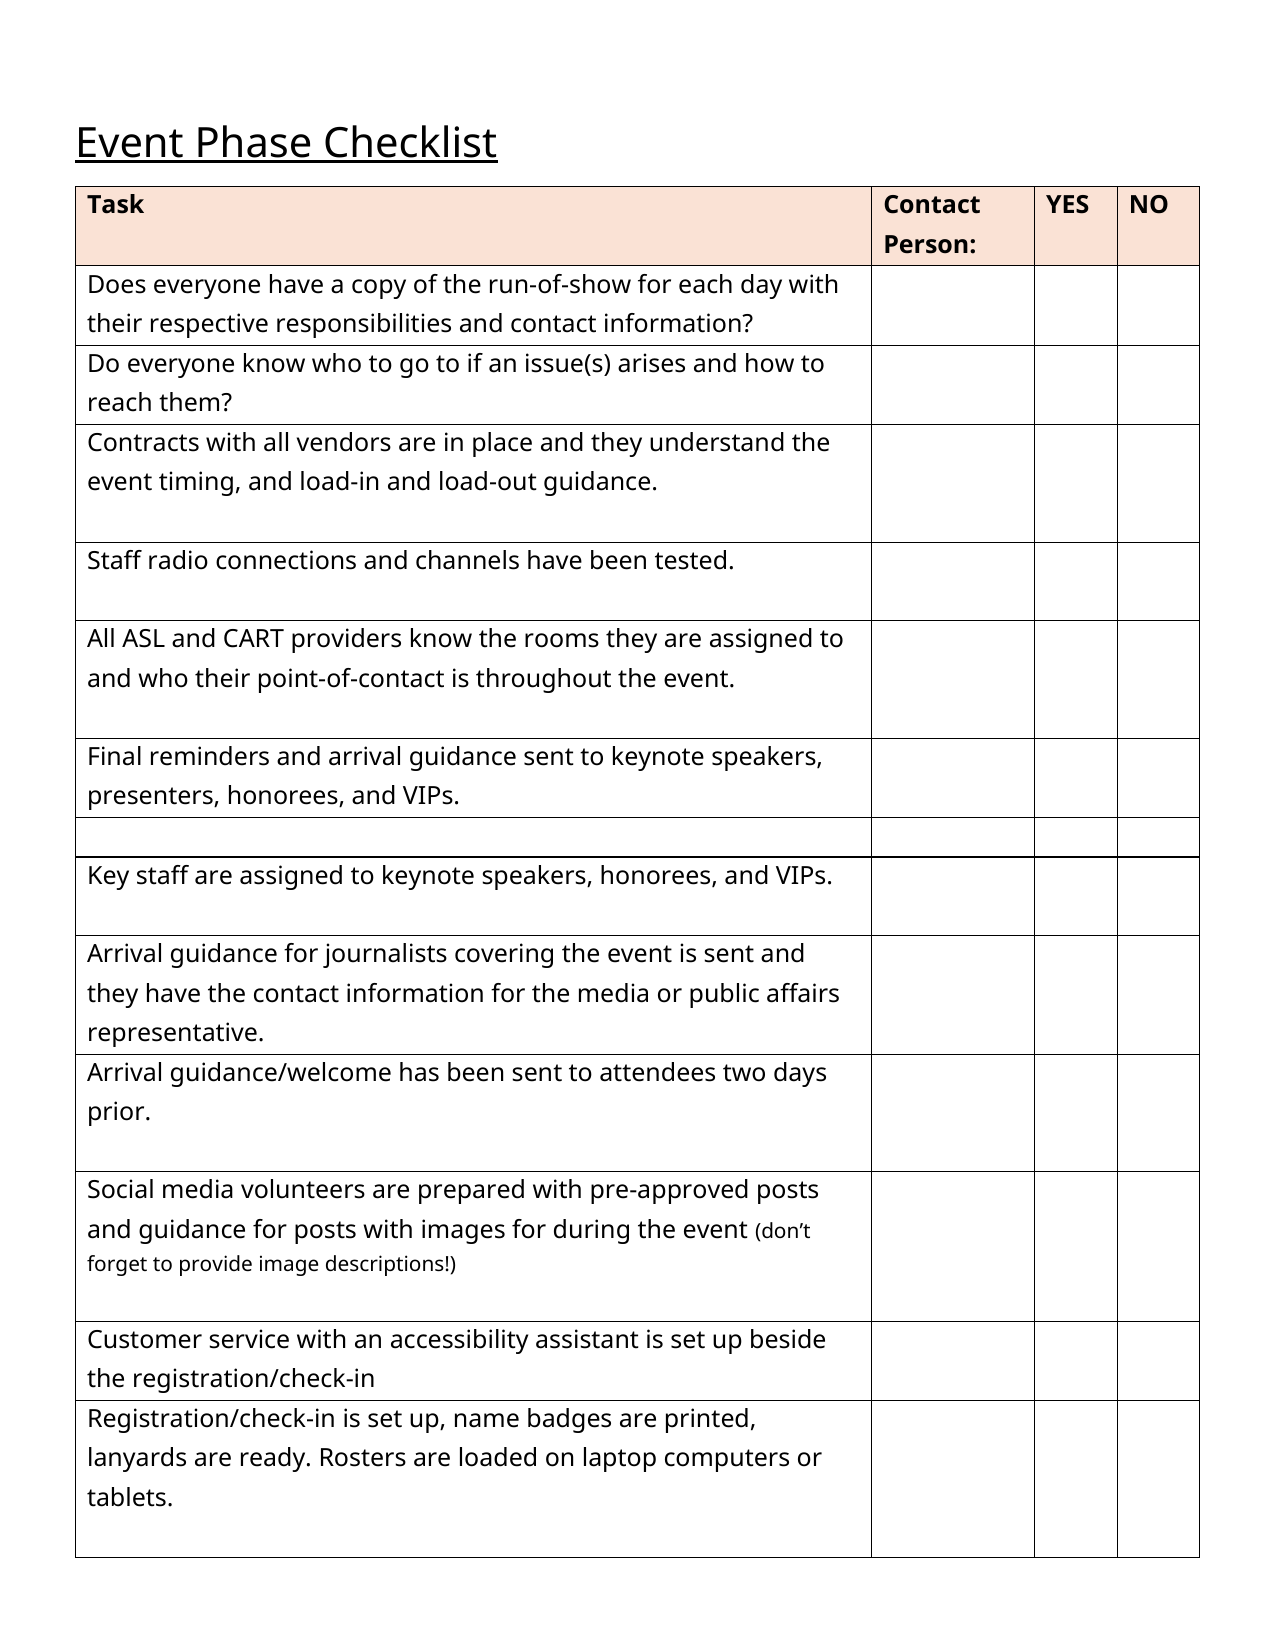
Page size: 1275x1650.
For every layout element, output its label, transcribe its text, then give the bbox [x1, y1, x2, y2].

table_cell [872, 425, 1034, 542]
table_cell Registration/check-in is set up, name badges are printed, lanyards are ready. Rosters are loaded on laptop computers or tablets. [76, 1401, 871, 1557]
table_cell [1118, 543, 1199, 620]
table_cell [872, 1401, 1034, 1557]
table_cell Contracts with all vendors are in place and they understand the event timing, and load-in and load-out guidance. [76, 425, 871, 542]
table_cell [1118, 936, 1199, 1053]
table_cell [1118, 1401, 1199, 1557]
table_header Contact Person: [872, 187, 1034, 265]
table_cell [76, 818, 871, 856]
table_cell Do everyone know who to go to if an issue(s) arises and how to reach them? [76, 346, 871, 424]
table_cell [872, 1172, 1034, 1321]
table_cell [872, 266, 1034, 344]
table_cell [1035, 1172, 1117, 1321]
subtitle Event Phase Checklist [75, 112, 1200, 169]
table_cell [1118, 1055, 1199, 1171]
table_cell [872, 543, 1034, 620]
table_cell [1118, 266, 1199, 344]
table_cell Arrival guidance for journalists covering the event is sent and they have the contact information for the media or public affairs representative. [76, 936, 871, 1053]
table_cell Does everyone have a copy of the run-of-show for each day with their respective responsibilities and contact information? [76, 266, 871, 344]
table_cell Final reminders and arrival guidance sent to keynote speakers, presenters, honorees, and VIPs. [76, 739, 871, 817]
table_cell [1118, 621, 1199, 738]
table_cell [1118, 739, 1199, 817]
table_cell [872, 818, 1034, 856]
table_cell Arrival guidance/welcome has been sent to attendees two days prior. [76, 1055, 871, 1171]
table_cell [1118, 346, 1199, 424]
table_cell [1035, 1055, 1117, 1171]
table_cell [1118, 858, 1199, 935]
table_cell [1118, 818, 1199, 856]
table_cell All ASL and CART providers know the rooms they are assigned to and who their point-of-contact is throughout the event. [76, 621, 871, 738]
table_cell [1035, 346, 1117, 424]
table_cell [872, 739, 1034, 817]
table_cell [1035, 1401, 1117, 1557]
table_cell [1035, 425, 1117, 542]
table_cell [1035, 543, 1117, 620]
table_cell [872, 936, 1034, 1053]
table_cell [872, 858, 1034, 935]
table_cell Staff radio connections and channels have been tested. [76, 543, 871, 620]
table_cell [1035, 936, 1117, 1053]
table_header YES [1035, 187, 1117, 265]
table_cell [1035, 858, 1117, 935]
table_cell [1118, 1322, 1199, 1400]
table_cell [1118, 1172, 1199, 1321]
table_cell [872, 346, 1034, 424]
table_cell Key staff are assigned to keynote speakers, honorees, and VIPs. [76, 858, 871, 935]
table_header Task [76, 187, 871, 265]
table_cell [1035, 621, 1117, 738]
table_cell [1035, 739, 1117, 817]
table_cell [1035, 1322, 1117, 1400]
table_cell [872, 1055, 1034, 1171]
table_cell Customer service with an accessibility assistant is set up beside the registration/check-in [76, 1322, 871, 1400]
table_cell Social media volunteers are prepared with pre-approved posts and guidance for posts with images for during the event (don’t forget to provide image descriptions!) [76, 1172, 871, 1321]
table_cell [872, 1322, 1034, 1400]
table_cell [1035, 818, 1117, 856]
table_header NO [1118, 187, 1199, 265]
table_cell [872, 621, 1034, 738]
table_cell [1035, 266, 1117, 344]
table_cell [1118, 425, 1199, 542]
